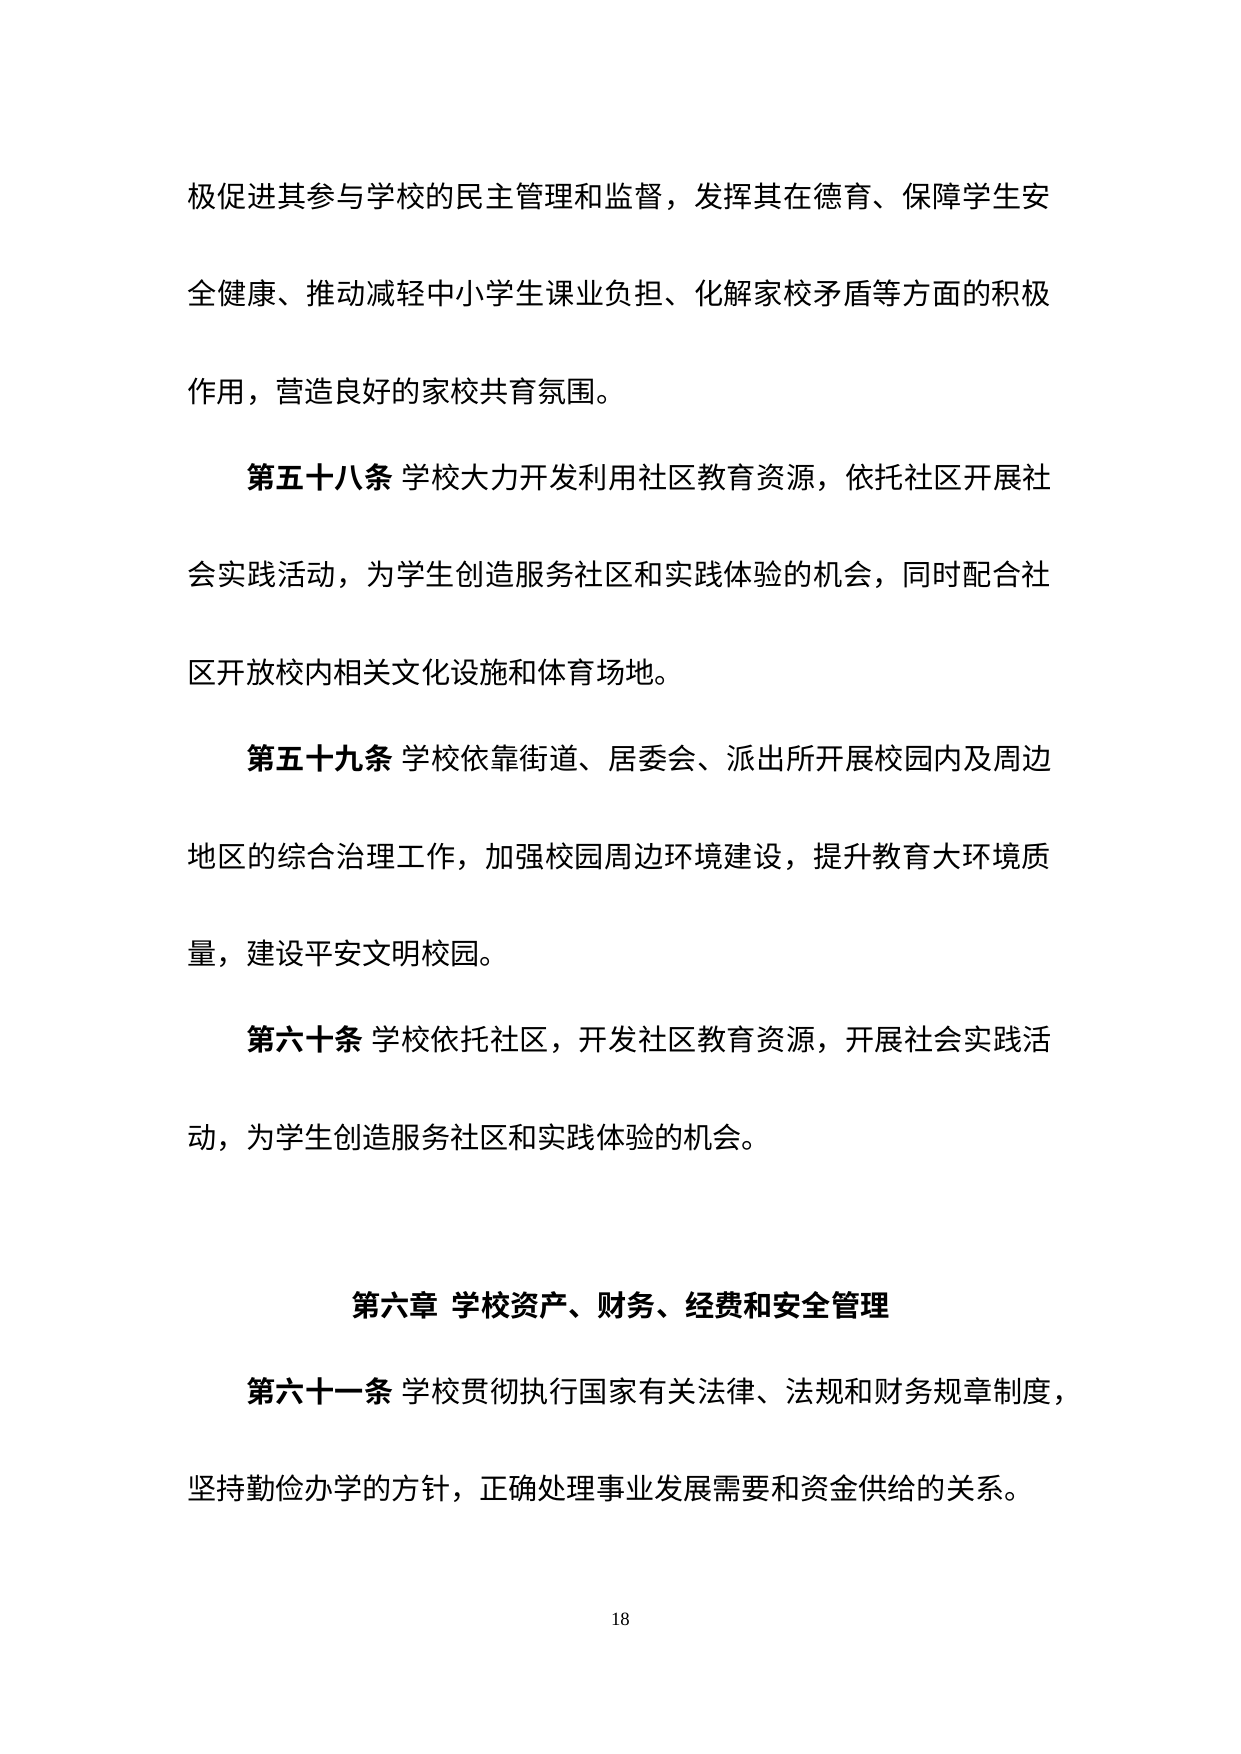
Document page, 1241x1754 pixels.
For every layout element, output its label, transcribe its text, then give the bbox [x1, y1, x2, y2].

text 第五十九条 学校依靠街道、居委会、派出所开展校园内及周边地区的综合治理工作，加强校园周边环境建设，提升教育大环境质量，建设平安文明校园。 [187, 724, 1053, 984]
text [187, 162, 1053, 422]
text 第五十八条 学校大力开发利用社区教育资源，依托社区开展社会实践活动，为学生创造服务社区和实践体验的机会，同时配合社区开放校内相关文化设施和体育场地。 [187, 443, 1053, 703]
text 第六十条 学校依托社区，开发社区教育资源，开展社会实践活动，为学生创造服务社区和实践体验的机会。 [187, 1005, 1053, 1168]
text 第六章 学校资产、财务、经费和安全管理 [187, 1271, 1053, 1336]
text 第六十一条 学校贯彻执行国家有关法律、法规和财务规章制度，坚持勤俭办学的方针，正确处理事业发展需要和资金供给的关系。 [187, 1357, 1053, 1519]
